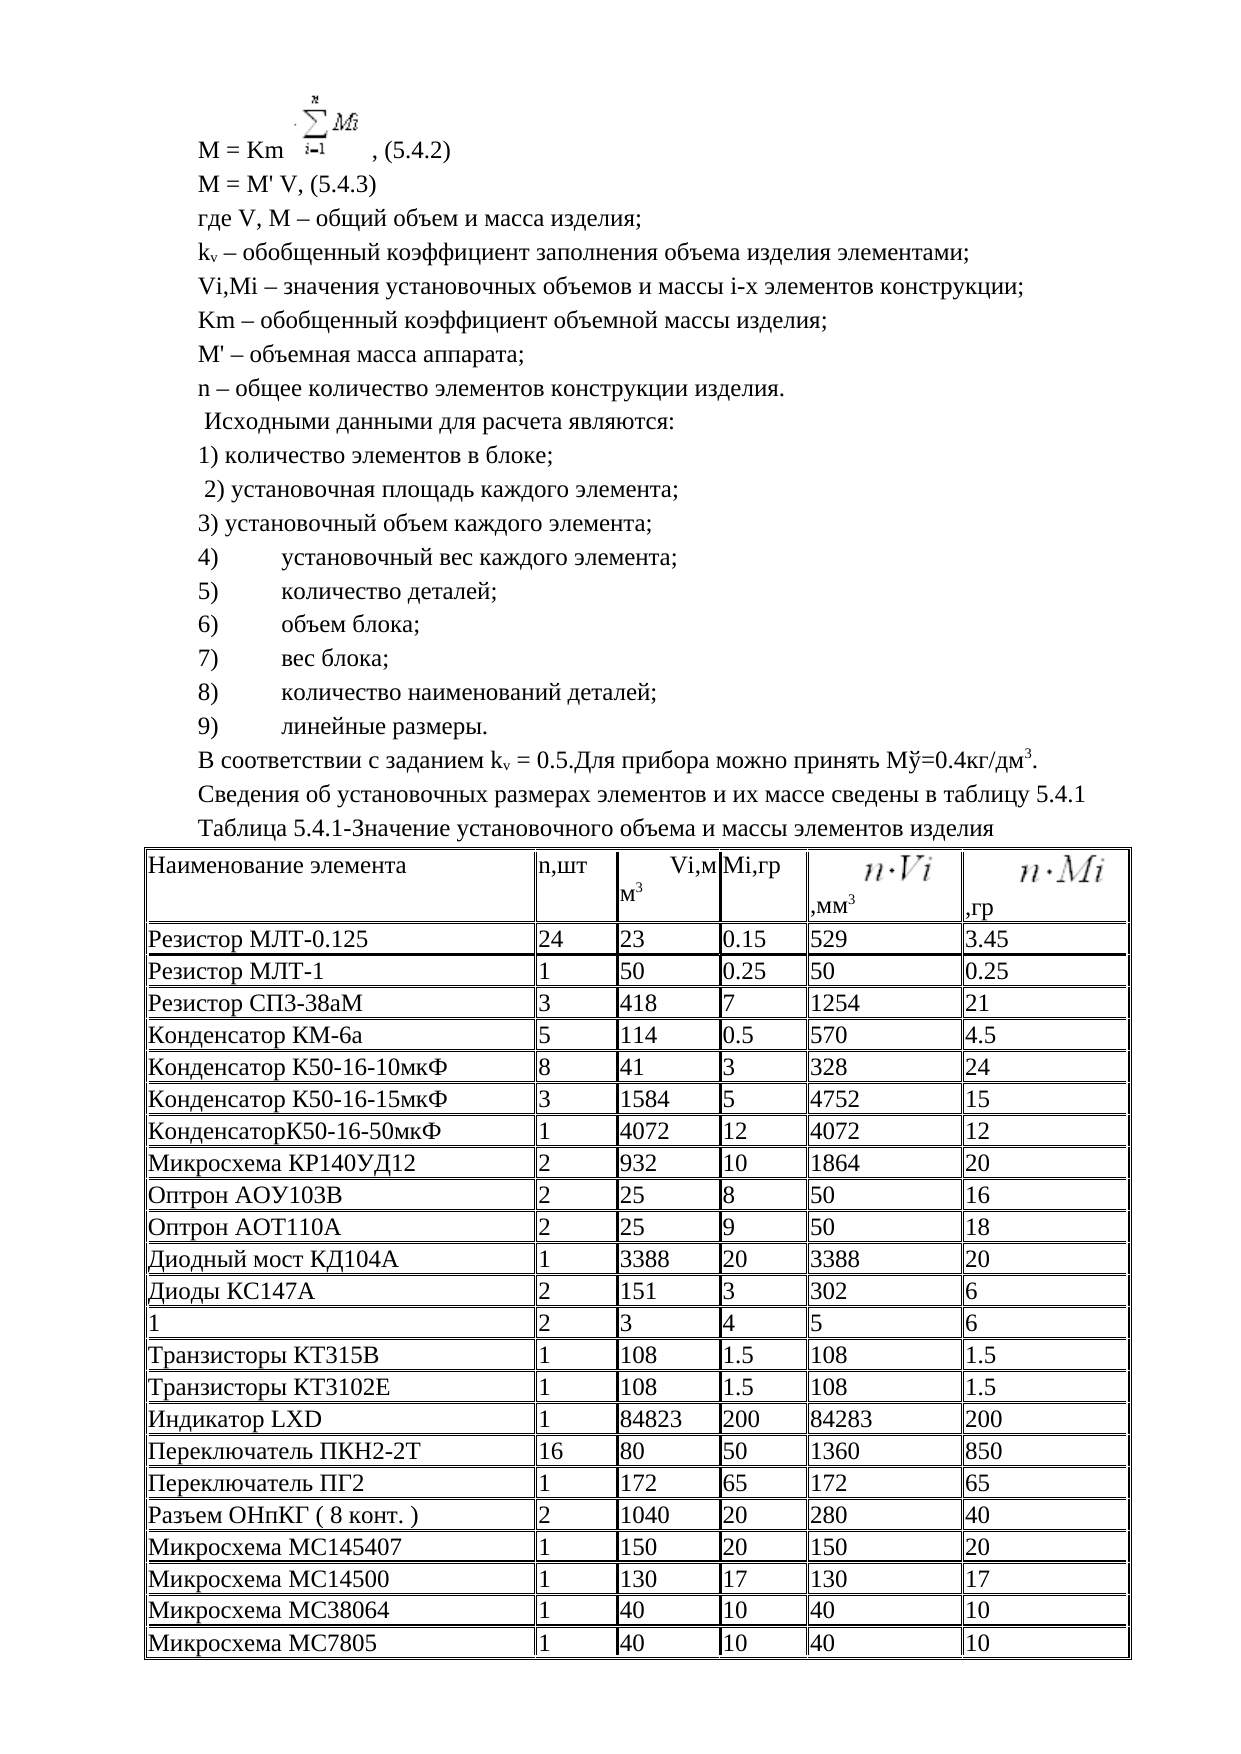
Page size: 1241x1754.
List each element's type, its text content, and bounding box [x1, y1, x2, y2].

text M = Km , (5.4.2) [148, 88, 1152, 164]
table_cell 114 [619, 1020, 719, 1049]
table_cell 0.25 [722, 956, 806, 985]
table_cell 5 [722, 1084, 806, 1113]
table_cell 1 [537, 1564, 616, 1592]
table_cell 4072 [619, 1116, 719, 1145]
table_cell 150 [619, 1532, 719, 1560]
table_cell 25 [619, 1212, 719, 1241]
table_cell Микросхема МС7805 [147, 1624, 536, 1656]
table_cell Конденсатор КМ-6а [145, 1017, 536, 1049]
text M = M' V, (5.4.3) [148, 169, 1152, 198]
table_cell 20 [722, 1532, 806, 1560]
table_cell 6 [964, 1305, 1129, 1337]
table_header Vi,мм3 [617, 848, 720, 921]
table_cell 1254 [809, 988, 961, 1017]
table_cell 84283 [809, 1404, 961, 1432]
table_cell 1.5 [722, 1372, 806, 1401]
table_cell Резистор СП3-38аМ [145, 985, 536, 1017]
table_cell 80 [619, 1436, 719, 1464]
table_header ,мм3 [808, 850, 962, 921]
table_cell 20 [722, 1244, 806, 1273]
table_cell 1864 [809, 1148, 961, 1177]
table_cell Индикатор LXD [145, 1401, 536, 1432]
table_cell 570 [809, 1020, 961, 1049]
table_cell 850 [964, 1433, 1129, 1464]
table_cell 40 [964, 1496, 1129, 1528]
table_cell 17 [722, 1564, 806, 1592]
table_cell 8 [722, 1180, 806, 1209]
table_cell 84823 [619, 1404, 719, 1432]
table_cell 7 [722, 988, 806, 1017]
table_cell 41 [619, 1052, 719, 1081]
table_cell 10 [963, 1624, 1129, 1656]
table_cell 17 [964, 1560, 1129, 1592]
table_cell 151 [619, 1276, 719, 1304]
text Vi,Mi – значения установочных объемов и массы i-х элементов конструкции; [148, 271, 1152, 300]
table_cell 1360 [809, 1436, 961, 1464]
table_cell 5 [537, 1020, 616, 1049]
table_cell 40 [809, 1596, 961, 1624]
table_cell 20 [963, 1145, 1130, 1177]
table_cell Резистор МЛТ-1 [145, 953, 534, 985]
table_cell 5 [809, 1308, 961, 1337]
table_cell 1 [537, 1116, 616, 1145]
table_cell Микросхема МС38064 [147, 1593, 534, 1624]
table_cell 2 [537, 1148, 616, 1177]
table_cell 10 [722, 1148, 806, 1177]
table_cell 1.5 [722, 1340, 806, 1368]
table_cell 65 [722, 1468, 806, 1496]
table_cell 10 [722, 1596, 806, 1624]
table_cell 150 [809, 1532, 961, 1560]
table_header ,гр [963, 850, 1128, 921]
table_cell 1040 [619, 1500, 719, 1528]
table_cell 2 [537, 1212, 616, 1241]
text 4) установочный вес каждого элемента; [148, 542, 1152, 571]
table_cell 1 [537, 1244, 616, 1273]
table_cell Микросхема МС145407 [147, 1529, 534, 1560]
table_cell 18 [963, 1209, 1130, 1241]
table_header Мi,гр [720, 850, 808, 921]
table_cell 1 [537, 1404, 616, 1432]
table_cell 50 [809, 1180, 961, 1209]
table_cell 1 [537, 1468, 616, 1496]
table_cell 3.45 [963, 921, 1130, 953]
table_cell Диоды КС147А [145, 1273, 536, 1304]
table_cell 40 [617, 1628, 720, 1656]
table_cell 130 [809, 1564, 961, 1592]
table_cell 418 [619, 988, 719, 1017]
table_cell 1 [537, 1596, 616, 1624]
table_cell 4072 [809, 1116, 961, 1145]
table_cell 200 [722, 1404, 806, 1432]
table_cell 328 [809, 1052, 961, 1081]
table_cell 6 [963, 1273, 1130, 1304]
table_cell 3 [722, 1052, 806, 1081]
table_cell 1.5 [963, 1337, 1130, 1368]
table_cell Транзисторы КТ3102Е [147, 1369, 534, 1401]
table_cell 23 [619, 924, 719, 953]
table_cell 65 [964, 1465, 1129, 1496]
table_cell Транзисторы КТ315В [145, 1337, 536, 1368]
table_cell 16 [537, 1436, 616, 1464]
table_cell Разъем ОНпКГ ( 8 конт. ) [147, 1496, 534, 1528]
table_header n,шт [536, 850, 617, 921]
table_cell 200 [963, 1401, 1130, 1432]
table_cell 3 [537, 1084, 616, 1113]
table_cell 3 [722, 1276, 806, 1304]
text Km – обобщенный коэффициент объемной массы изделия; [148, 305, 1152, 334]
text 3) установочный объем каждого элемента; [148, 508, 1152, 537]
table_cell 3 [619, 1308, 719, 1337]
table_cell 529 [809, 924, 961, 953]
table_cell 3388 [809, 1244, 961, 1273]
table_cell Оптрон АОУ103В [145, 1177, 536, 1209]
table_cell 10 [720, 1628, 808, 1656]
table_cell 12 [722, 1116, 806, 1145]
table_cell 4752 [809, 1084, 961, 1113]
table_cell 1584 [619, 1084, 719, 1113]
table_cell 1 [536, 1628, 617, 1656]
text 6) объем блока; [148, 609, 1152, 638]
table_cell Переключатель ПГ2 [147, 1465, 534, 1496]
table_cell 16 [963, 1177, 1130, 1209]
text 5) количество деталей; [148, 576, 1152, 604]
table_cell 172 [809, 1468, 961, 1496]
table_cell Микросхема КР140УД12 [145, 1145, 536, 1177]
table_cell 1 [147, 1305, 534, 1337]
table_cell 1 [537, 1532, 616, 1560]
table_cell 172 [619, 1468, 719, 1496]
table_cell 108 [809, 1372, 961, 1401]
picture [290, 88, 366, 159]
table_cell 24 [537, 924, 616, 953]
table_cell 280 [809, 1500, 961, 1528]
table_cell Оптрон АОТ110А [145, 1209, 536, 1241]
text 1) количество элементов в блоке; [148, 440, 1152, 469]
table_cell 24 [963, 1049, 1130, 1081]
table_cell 4 [722, 1308, 806, 1337]
text 7) вес блока; [148, 643, 1152, 672]
table_cell 50 [809, 956, 961, 985]
text kv – обобщенный коэффициент заполнения объема изделия элементами; [148, 237, 1152, 266]
picture [860, 849, 937, 891]
table_cell 12 [963, 1113, 1130, 1145]
table_cell 20 [964, 1529, 1129, 1560]
table_cell 0.25 [964, 953, 1130, 985]
text Исходными данными для расчета являются: [148, 406, 1152, 435]
table_cell 50 [619, 956, 719, 985]
table_cell 108 [809, 1340, 961, 1368]
table_cell Конденсатор К50-16-15мкФ [145, 1081, 536, 1113]
table_cell 0.15 [722, 924, 806, 953]
table_cell 1 [537, 1340, 616, 1368]
table_cell Диодный мост КД104А [145, 1241, 536, 1273]
table_cell 8 [537, 1052, 616, 1081]
table_cell 50 [809, 1212, 961, 1241]
table_cell Микросхема МС14500 [147, 1560, 534, 1592]
table_cell КонденсаторК50-16-50мкФ [145, 1113, 536, 1145]
table_cell Конденсатор К50-16-10мкФ [145, 1049, 536, 1081]
text М' – объемная масса аппарата; [148, 339, 1152, 367]
table_cell 40 [619, 1596, 719, 1624]
table_cell 130 [619, 1564, 719, 1592]
table_cell 3388 [619, 1244, 719, 1273]
text Сведения об установочных размерах элементов и их массе сведены в таблицу 5.4.1 [148, 779, 1152, 808]
table_cell 40 [808, 1628, 962, 1656]
table_cell 932 [619, 1148, 719, 1177]
table_cell 1 [537, 1372, 616, 1401]
table_cell 1.5 [964, 1369, 1129, 1401]
table_cell 15 [963, 1081, 1130, 1113]
table_cell 20 [722, 1500, 806, 1528]
text где V, M – общий объем и масса изделия; [148, 203, 1152, 232]
table_cell Резистор МЛТ-0.125 [145, 921, 536, 953]
table_cell 302 [809, 1276, 961, 1304]
text 2) установочная площадь каждого элемента; [148, 474, 1152, 503]
table_cell 3 [537, 988, 616, 1017]
table_header Наименование элемента [147, 850, 536, 921]
table_cell 20 [963, 1241, 1130, 1273]
table_cell 4.5 [963, 1017, 1130, 1049]
text 9) линейные размеры. [148, 711, 1152, 740]
table_cell 21 [963, 985, 1130, 1017]
table_cell 10 [964, 1593, 1129, 1624]
table_cell 2 [537, 1180, 616, 1209]
table_cell 9 [722, 1212, 806, 1241]
table_cell 25 [619, 1180, 719, 1209]
table_cell 2 [537, 1500, 616, 1528]
text В соответствии с заданием kv = 0.5.Для прибора можно принять Мў=0.4кг/дм3. [148, 745, 1152, 774]
table_cell 1 [537, 956, 616, 985]
table_cell 0.5 [722, 1020, 806, 1049]
text 8) количество наименований деталей; [148, 677, 1152, 706]
table_cell 2 [537, 1308, 616, 1337]
table_cell 2 [537, 1276, 616, 1304]
table_cell 50 [722, 1436, 806, 1464]
picture [1014, 849, 1111, 892]
table_cell Переключатель ПКН2-2Т [147, 1433, 534, 1464]
text n – общее количество элементов конструкции изделия. [148, 373, 1152, 401]
table_cell 108 [619, 1372, 719, 1401]
text Таблица 5.4.1-Значение установочного объема и массы элементов изделия [148, 813, 1152, 841]
table_cell 108 [619, 1340, 719, 1368]
